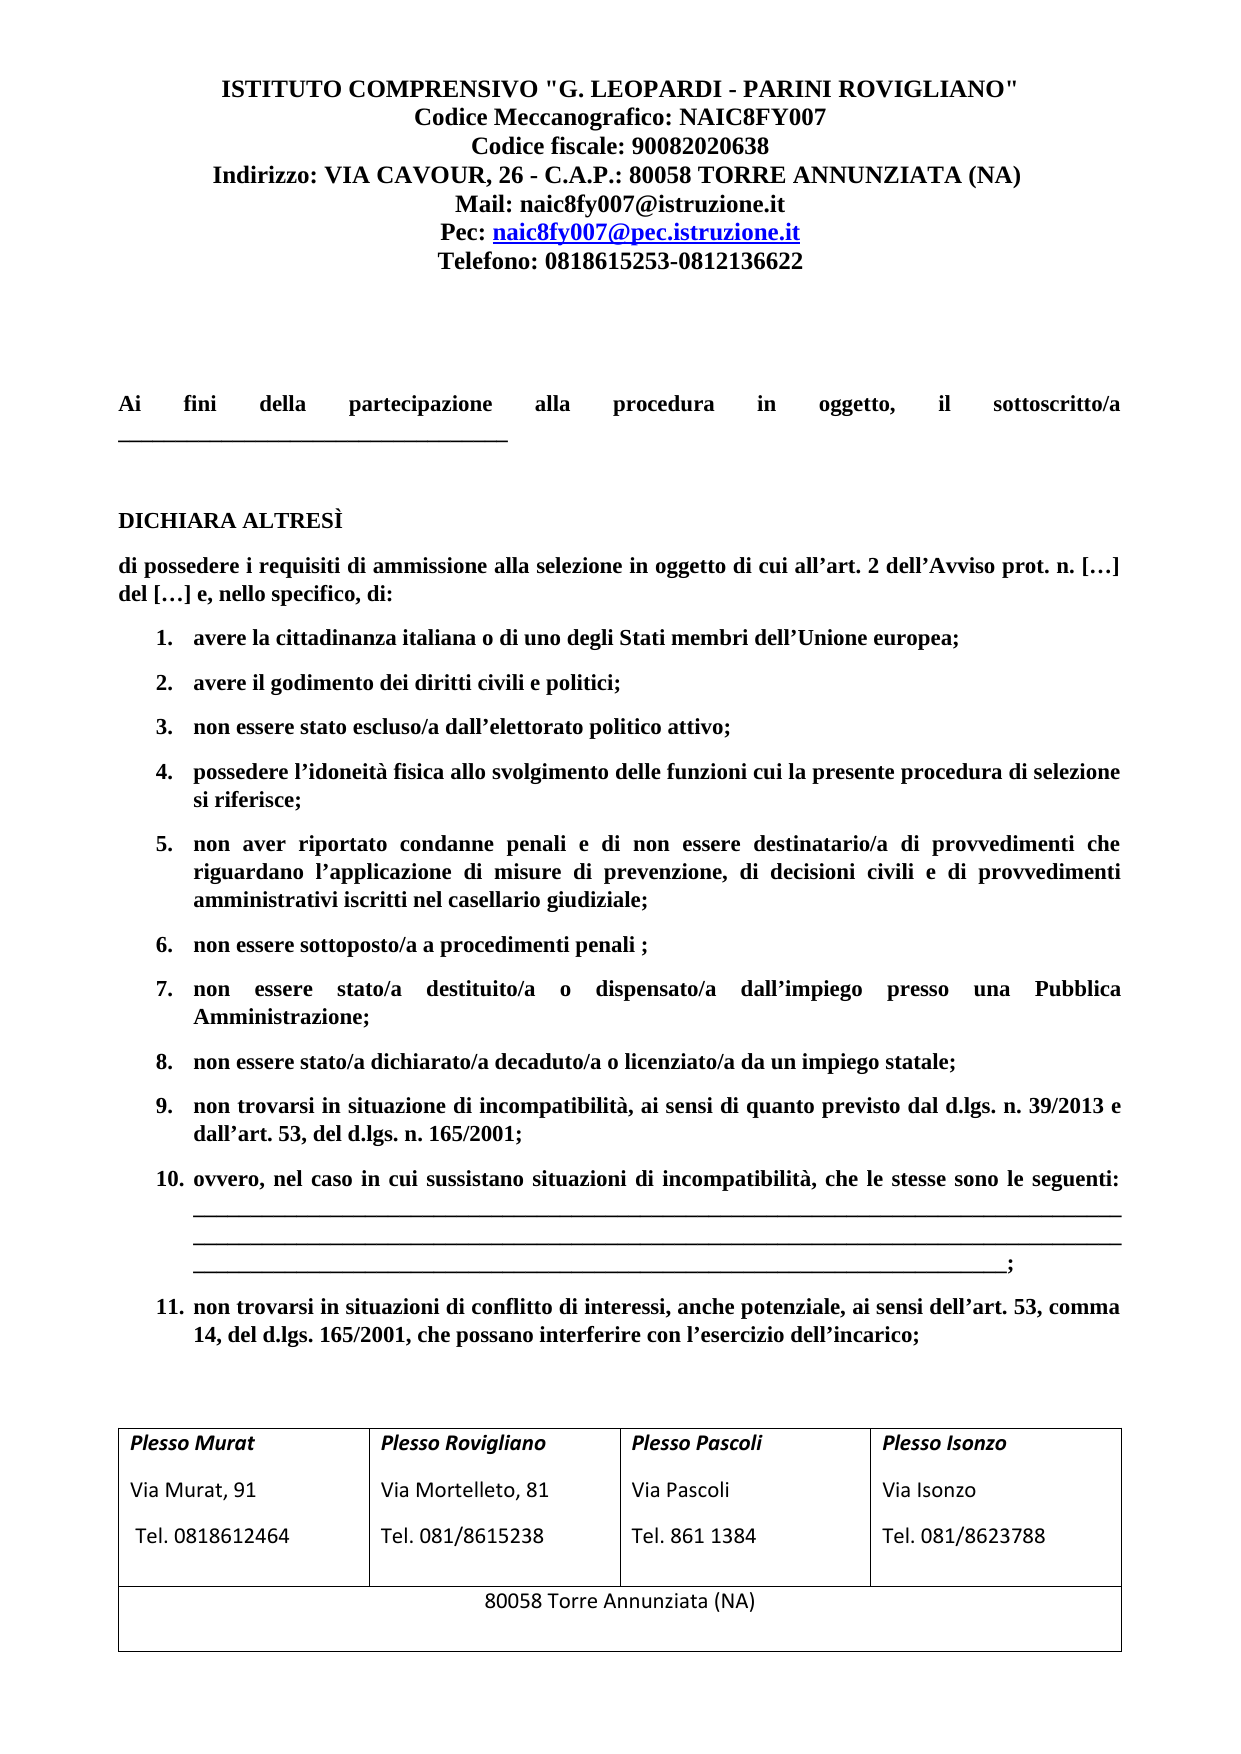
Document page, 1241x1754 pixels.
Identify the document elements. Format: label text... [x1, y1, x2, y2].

text DICHIARA ALTRESÌ [118, 507, 1122, 533]
list non essere stato/a destituito/a o dispensato/a dall’impiego presso una Pubblica Amministrazione; [156, 976, 1122, 1030]
list possedere l’idoneità fisica allo svolgimento delle funzioni cui la presente procedura di selezione si riferisce; [156, 758, 1122, 812]
text Ai fini della partecipazione alla procedura in oggetto, il sottoscritto/a __________________________________ [118, 390, 1122, 444]
list non trovarsi in situazione di incompatibilità, ai sensi di quanto previsto dal d.lgs. n. 39/2013 e dall’art. 53, del d.lgs. n. 165/2001; [156, 1093, 1122, 1147]
list non trovarsi in situazioni di conflitto di interessi, anche potenziale, ai sensi dell’art. 53, comma 14, del d.lgs. 165/2001, che possano interferire con l’esercizio dell’incarico; [156, 1293, 1122, 1348]
list non aver riportato condanne penali e di non essere destinatario/a di provvedimenti che riguardano l’applicazione di misure di prevenzione, di decisioni civili e di provvedimenti amministrativi iscritti nel casellario giudiziale; [156, 831, 1122, 913]
list non essere sottoposto/a a procedimenti penali ; [156, 931, 1122, 957]
list non essere stato escluso/a dall’elettorato politico attivo; [156, 713, 1122, 740]
list ovvero, nel caso in cui sussistano situazioni di incompatibilità, che le stesse sono le seguenti: _________________________________________________________________________________________________________________________________________________________________________________________________________________________________________; [156, 1165, 1122, 1275]
text di possedere i requisiti di ammissione alla selezione in oggetto di cui all’art. 2 dell’Avviso prot. n. […] del […] e, nello specifico, di: [118, 552, 1122, 606]
list avere la cittadinanza italiana o di uno degli Stati membri dell’Unione europea; [156, 624, 1122, 651]
list avere il godimento dei diritti civili e politici; [156, 669, 1122, 695]
list non essere stato/a dichiarato/a decaduto/a o licenziato/a da un impiego statale; [156, 1048, 1122, 1074]
